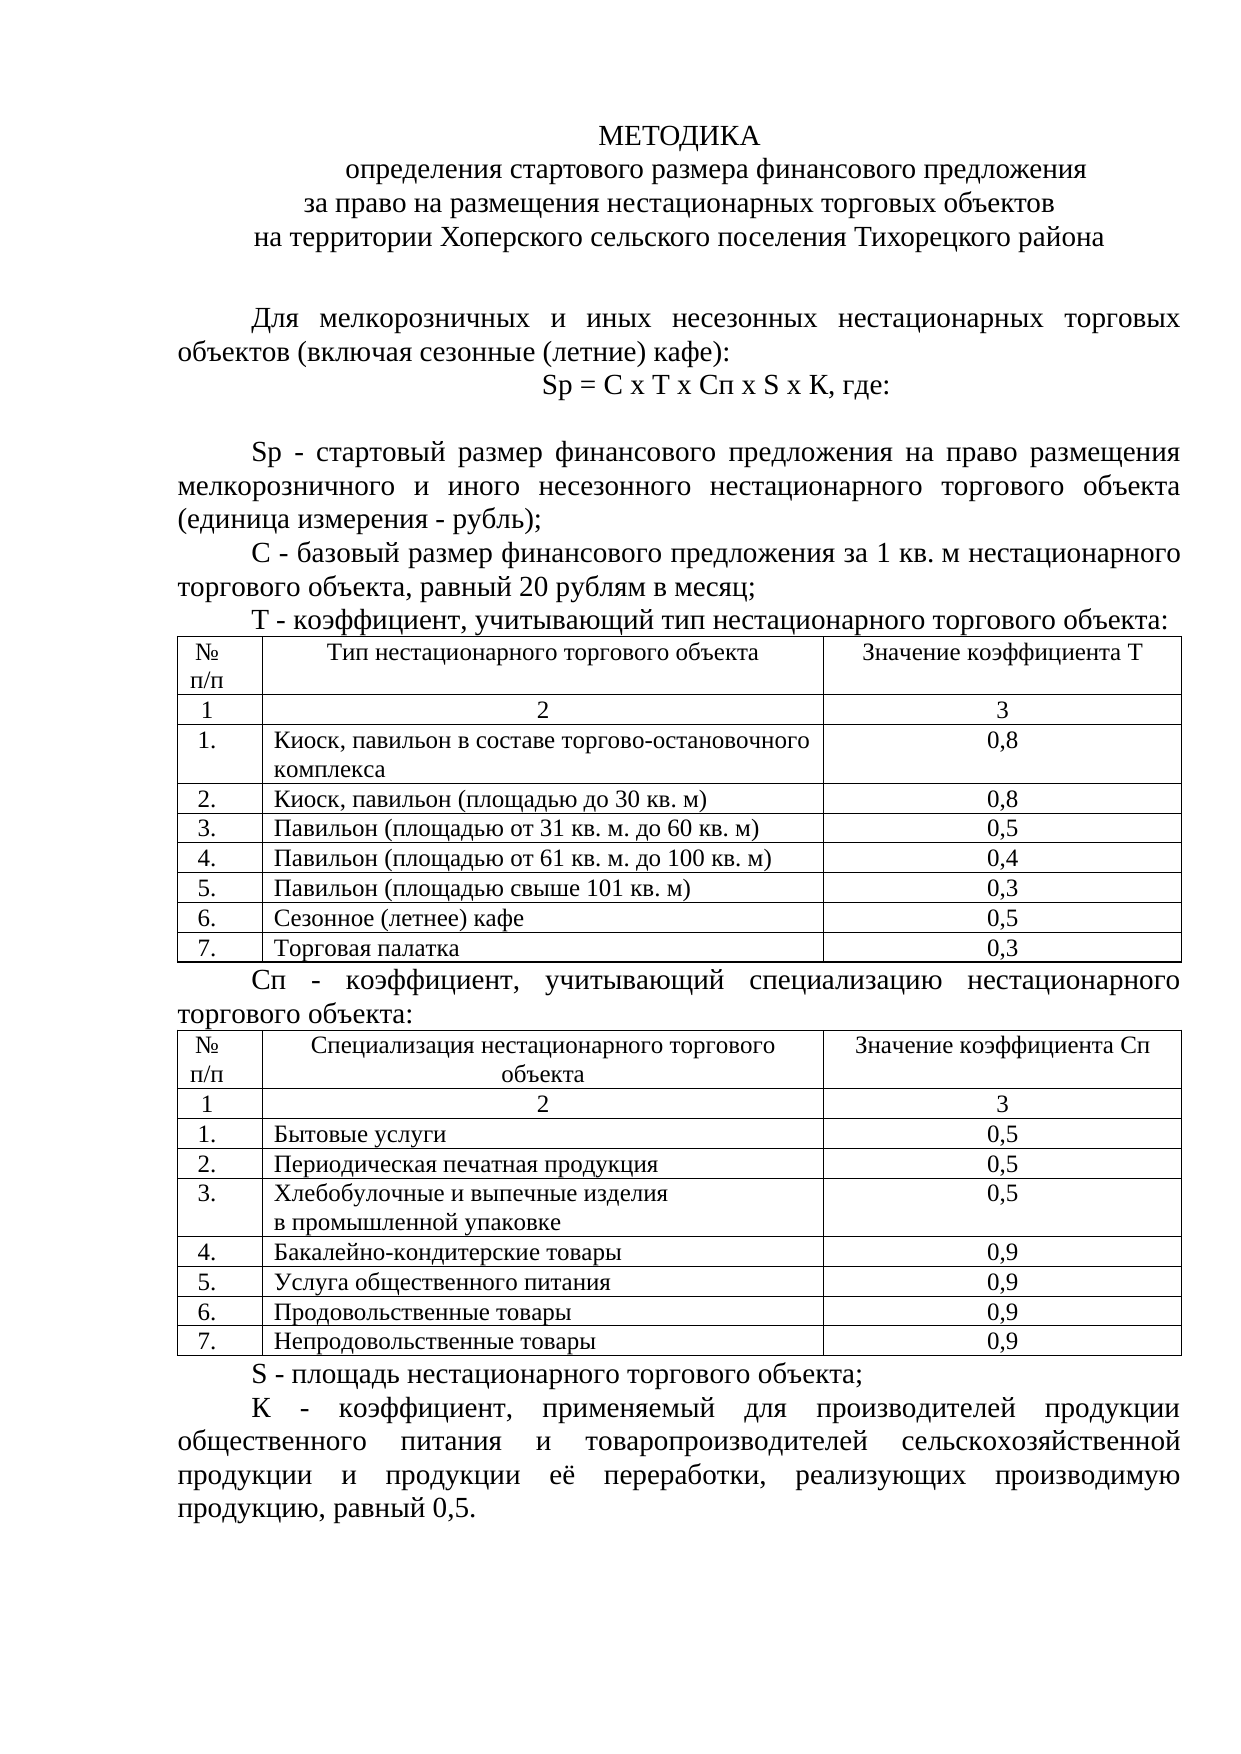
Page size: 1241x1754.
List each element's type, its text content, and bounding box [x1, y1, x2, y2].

table_cell 0,9 [824, 1267, 1181, 1296]
text Т - коэффициент, учитывающий тип нестационарного торгового объекта: [177, 602, 1181, 636]
table_cell Сезонное (летнее) кафе [263, 903, 823, 932]
table_cell 0,5 [824, 1149, 1181, 1177]
table_header Значение коэффициента Сп [824, 1031, 1181, 1088]
table_cell Киоск, павильон (площадью до 30 кв. м) [263, 784, 823, 812]
table_header Значение коэффициента Т [824, 637, 1181, 694]
table_cell 0,9 [824, 1297, 1181, 1325]
table_cell 0,9 [824, 1326, 1181, 1355]
table_cell 0,8 [824, 725, 1181, 783]
table_cell 2 [263, 695, 823, 724]
table_cell 2. [178, 784, 262, 812]
table_cell 0,3 [824, 873, 1181, 902]
table_cell 0,5 [824, 903, 1181, 932]
table_header Специализация нестационарного торгового объекта [263, 1031, 823, 1088]
table_cell 3 [824, 695, 1181, 724]
table_cell 0,5 [824, 814, 1181, 842]
table_cell 3 [824, 1089, 1181, 1118]
text Сп - коэффициент, учитывающий специализацию нестационарного торгового объекта: [177, 963, 1181, 1029]
table_cell Торговая палатка [263, 933, 823, 961]
table_cell Бытовые услуги [263, 1119, 823, 1148]
table_cell 2 [263, 1089, 823, 1118]
table_cell Периодическая печатная продукция [263, 1149, 823, 1177]
table_cell 4. [178, 843, 262, 872]
table_header № п/п [178, 637, 262, 694]
table_cell Павильон (площадью от 61 кв. м. до 100 кв. м) [263, 843, 823, 872]
table_cell 5. [178, 873, 262, 902]
table_cell 0,8 [824, 784, 1181, 812]
text К - коэффициент, применяемый для производителей продукции общественного питания и товаропроизводителей сельскохозяйственной продукции и продукции её переработки, реализующих производимую продукцию, равный 0,5. [177, 1390, 1181, 1524]
table_cell 3. [178, 814, 262, 842]
table_cell 0,5 [824, 1119, 1181, 1148]
table_cell 1 [178, 1089, 262, 1118]
text Для мелкорозничных и иных несезонных нестационарных торговых объектов (включая сезонные (летние) кафе): [177, 300, 1181, 367]
text МЕТОДИКА [177, 118, 1181, 152]
table_cell 1. [178, 1119, 262, 1148]
table_cell 0,9 [824, 1237, 1181, 1266]
text С - базовый размер финансового предложения за 1 кв. м нестационарного торгового объекта, равный 20 рублям в месяц; [177, 535, 1181, 602]
table_cell 0,3 [824, 933, 1181, 961]
table_cell Услуга общественного питания [263, 1267, 823, 1296]
table_header № п/п [178, 1031, 262, 1088]
text S - площадь нестационарного торгового объекта; [177, 1356, 1181, 1390]
table_cell 7. [178, 933, 262, 961]
text Sр = С х Т х Сп х S х К, где: [177, 367, 1181, 401]
table_cell Павильон (площадью от 31 кв. м. до 60 кв. м) [263, 814, 823, 842]
table_cell 2. [178, 1149, 262, 1177]
table_cell 7. [178, 1326, 262, 1355]
table_cell Бакалейно-кондитерские товары [263, 1237, 823, 1266]
table_cell 4. [178, 1237, 262, 1266]
table_cell Продовольственные товары [263, 1297, 823, 1325]
table_cell Киоск, павильон в составе торгово-остановочного комплекса [263, 725, 823, 783]
table_cell 1. [178, 725, 262, 783]
text определения стартового размера финансового предложения за право на размещения нестационарных торговых объектов на территории Хоперского сельского поселения Тихорецкого района [177, 152, 1181, 252]
table_cell 5. [178, 1267, 262, 1296]
table_cell 0,4 [824, 843, 1181, 872]
text Sр - стартовый размер финансового предложения на право размещения мелкорозничного и иного несезонного нестационарного торгового объекта (единица измерения - рубль); [177, 434, 1181, 535]
table_cell 3. [178, 1179, 262, 1236]
table_cell 1 [178, 695, 262, 724]
table_cell 0,5 [824, 1179, 1181, 1236]
table_cell Хлебобулочные и выпечные изделия в промышленной упаковке [263, 1179, 823, 1236]
table_cell 6. [178, 1297, 262, 1325]
table_cell Непродовольственные товары [263, 1326, 823, 1355]
table_cell Павильон (площадью свыше 101 кв. м) [263, 873, 823, 902]
table_cell 6. [178, 903, 262, 932]
table_header Тип нестационарного торгового объекта [263, 637, 823, 694]
